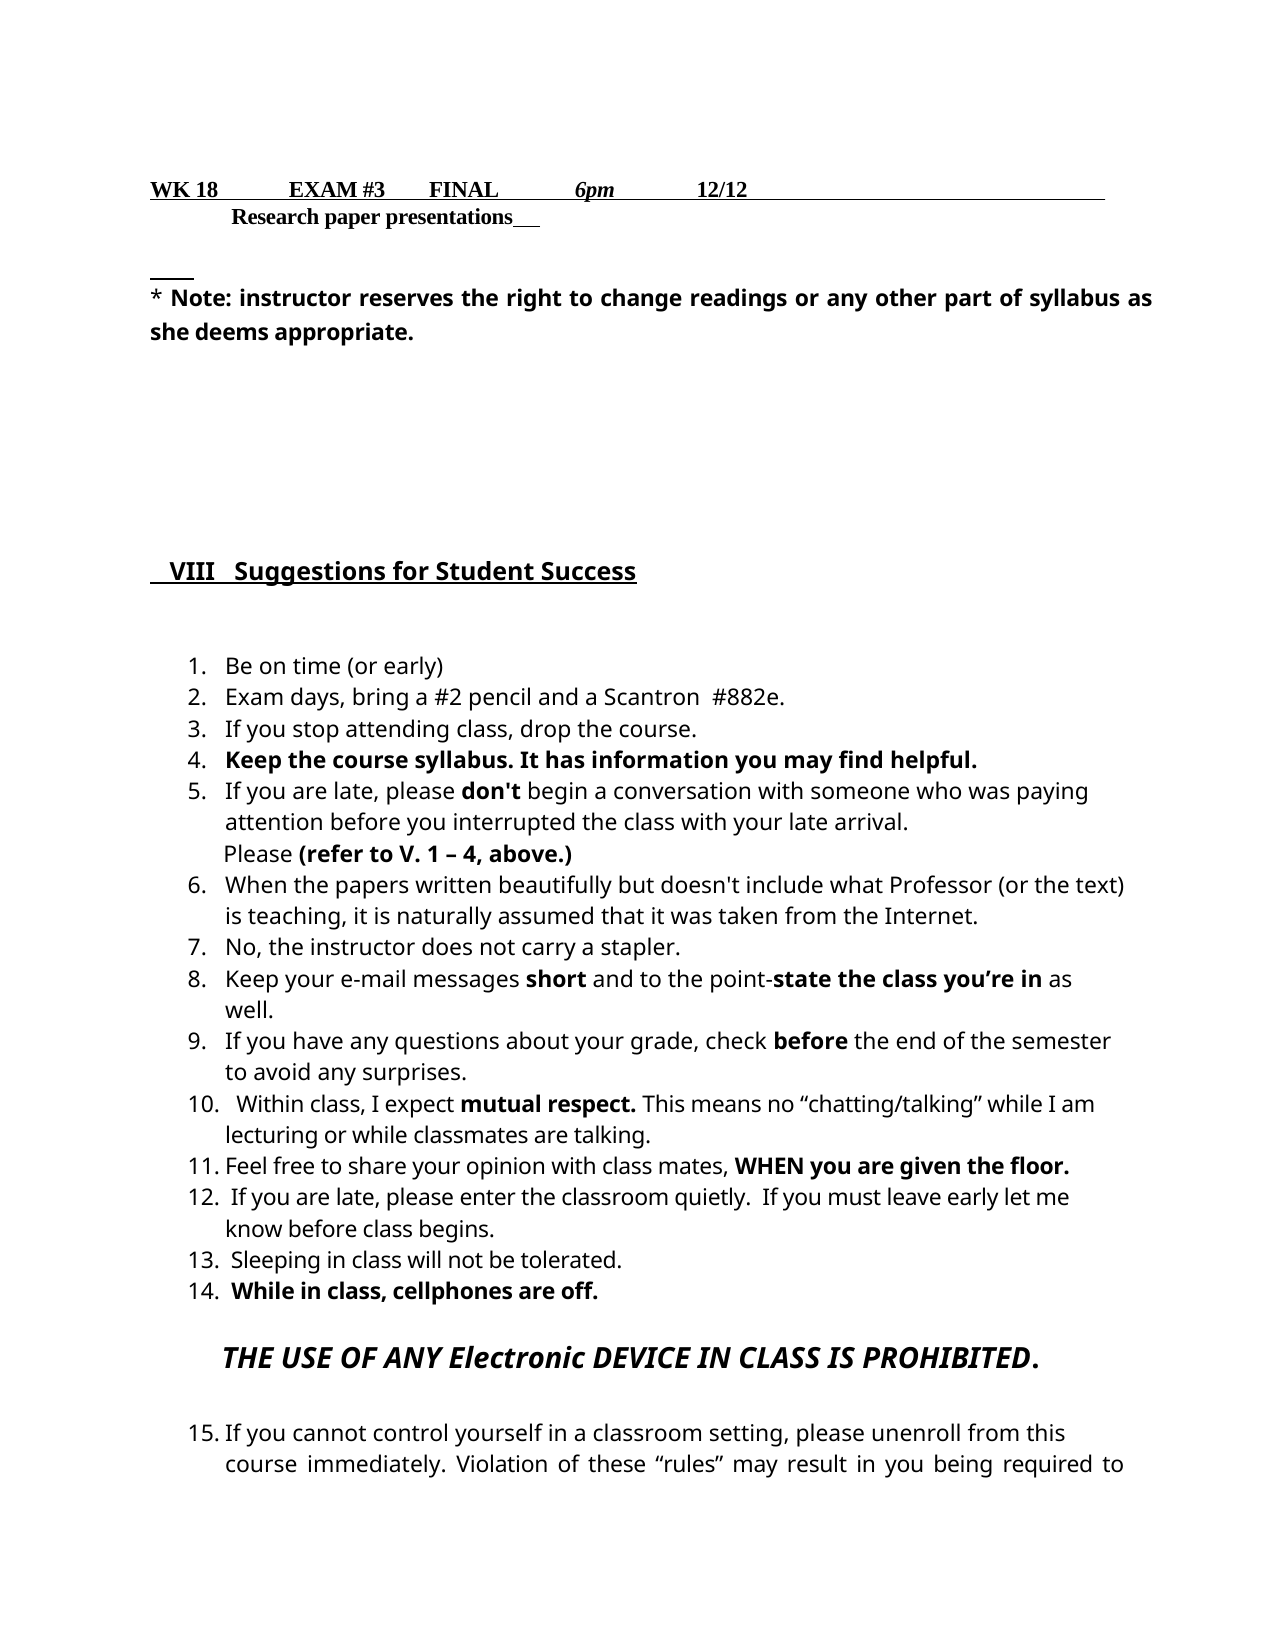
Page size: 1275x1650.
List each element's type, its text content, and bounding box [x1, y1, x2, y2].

list If you cannot control yourself in a classroom setting, please unenroll from this [187, 1417, 1125, 1448]
list If you have any questions about your grade, check before the end of the semester to avoid any surprises. [187, 1025, 1125, 1087]
list Exam days, bring a #2 pencil and a Scantron #882e. [187, 681, 1125, 712]
list No, the instructor does not carry a stapler. [187, 931, 1125, 962]
list When the papers written beautifully but doesn't include what Professor (or the text) is teaching, it is naturally assumed that it was taken from the Internet. [187, 869, 1125, 931]
list Be on time (or early) [187, 650, 1125, 681]
text VIII Suggestions for Student Success [150, 553, 1125, 587]
list If you are late, please don't begin a conversation with someone who was paying attention before you interrupted the class with your late arrival. [187, 775, 1125, 837]
text * Note: instructor reserves the right to change readings or any other part of syllabus as she deems appropriate. [150, 282, 1153, 347]
text THE USE OF ANY Electronic DEVICE IN CLASS IS PROHIBITED. [150, 1337, 1125, 1377]
list Sleeping in class will not be tolerated. [187, 1244, 1125, 1275]
list If you stop attending class, drop the course. [187, 712, 1125, 744]
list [225, 1448, 1125, 1479]
list Within class, I expect mutual respect. This means no “chatting/talking” while I am lecturing or while classmates are talking. [187, 1087, 1125, 1150]
list While in class, cellphones are off. [187, 1275, 1125, 1306]
list Feel free to share your opinion with class mates, WHEN you are given the floor. [187, 1150, 1125, 1181]
text Please (refer to V. 1 – 4, above.) [187, 837, 1125, 869]
text Research paper presentations [150, 203, 1153, 229]
list If you are late, please enter the classroom quietly. If you must leave early let me know before class begins. [187, 1181, 1125, 1244]
list Keep the course syllabus. It has information you may find helpful. [187, 744, 1125, 775]
list Keep your e-mail messages short and to the point-state the class you’re in as well. [187, 962, 1125, 1025]
text WK 18 EXAM #3 FINAL 6pm 12/12 [150, 176, 1153, 203]
